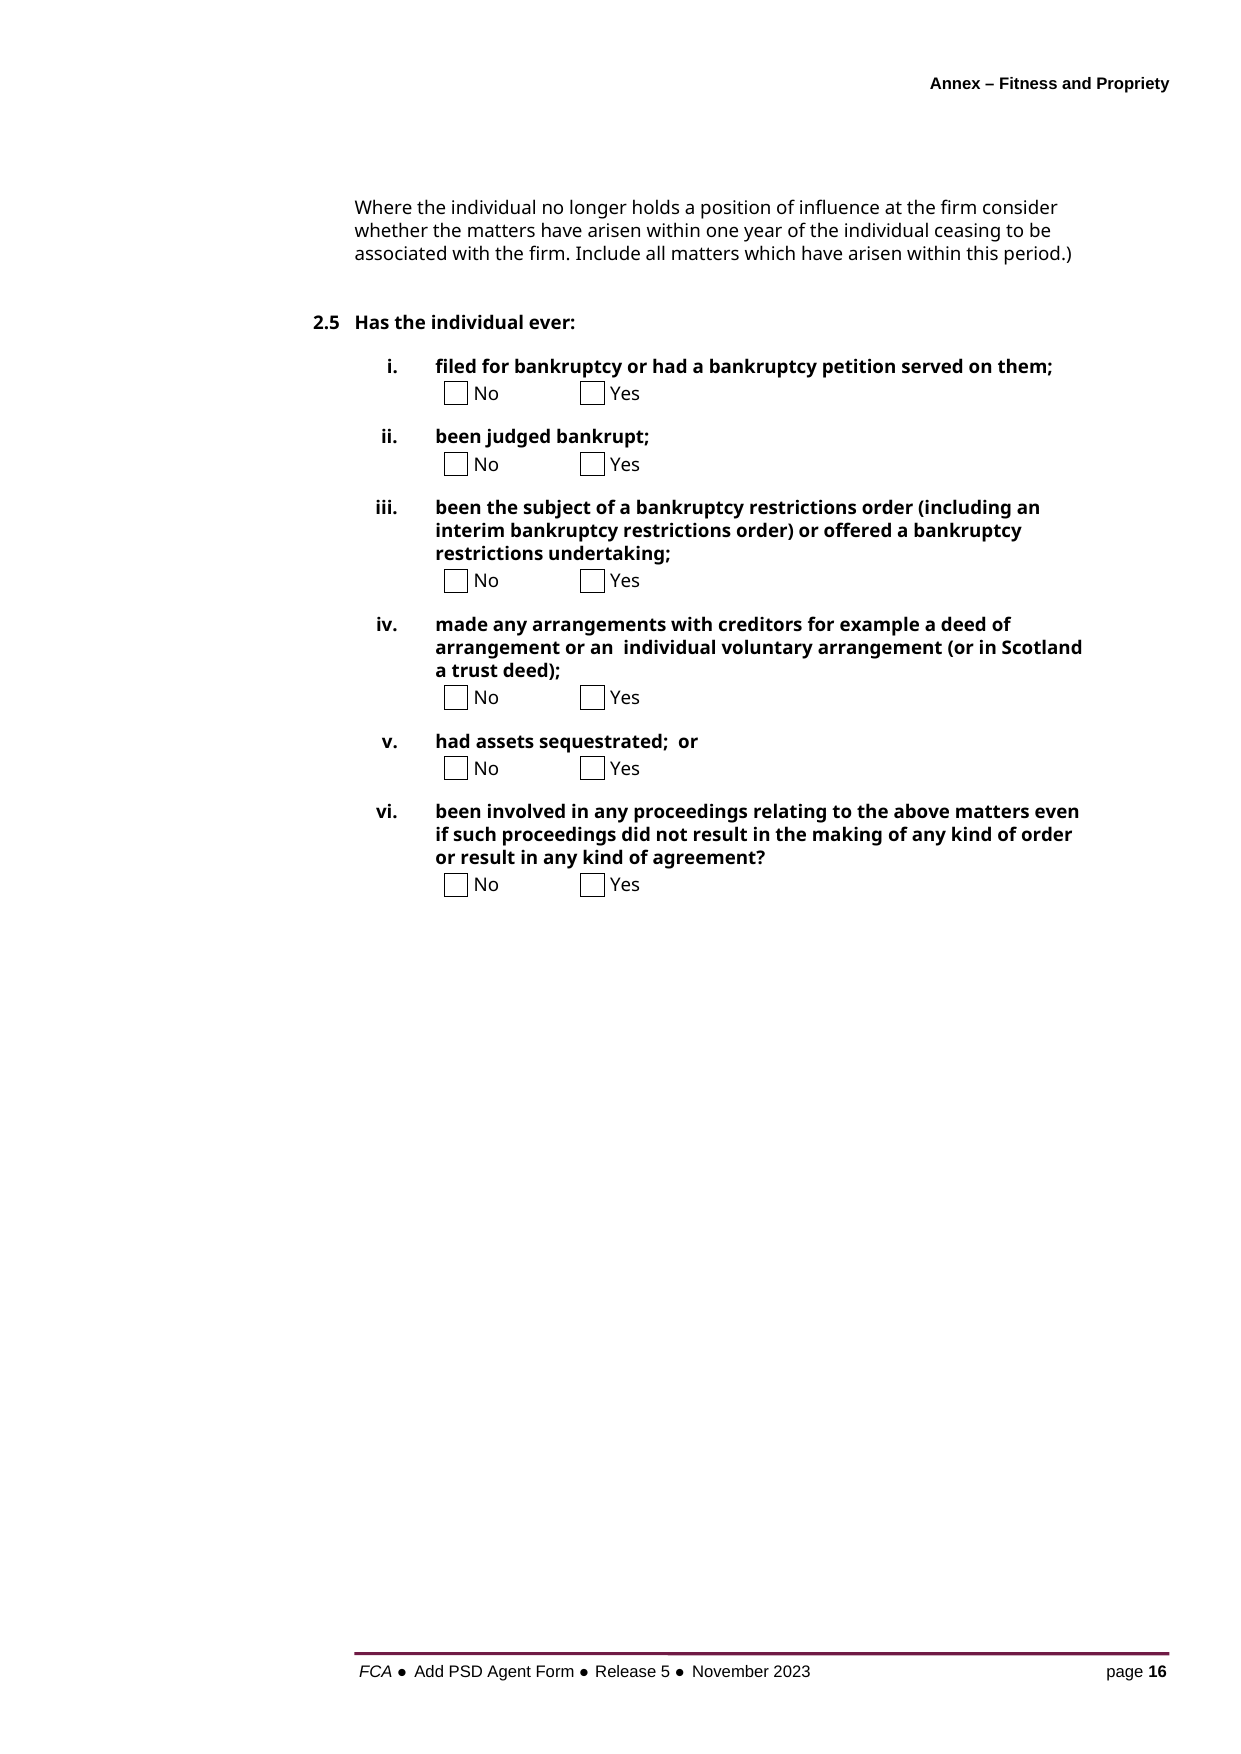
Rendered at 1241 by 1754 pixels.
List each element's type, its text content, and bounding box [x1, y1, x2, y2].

text No Yes [468, 382, 580, 405]
text No Yes [445, 757, 467, 779]
text No Yes [468, 757, 580, 780]
text No Yes [605, 686, 1093, 709]
text No Yes [605, 382, 1093, 405]
text No Yes [445, 686, 467, 709]
text No Yes [605, 569, 1093, 592]
text No Yes [445, 453, 467, 475]
list been judged bankrupt; [398, 426, 1093, 448]
text No Yes [468, 686, 580, 709]
text No Yes [581, 686, 604, 709]
text No Yes [581, 382, 604, 404]
text No Yes [581, 453, 604, 475]
text No Yes [581, 757, 604, 779]
text No Yes [445, 874, 467, 896]
text Where the individual no longer holds a position of influence at the firm consider whether the matters have arisen within one year of the individual ceasing to be associated with the firm. Include all matters which have arisen within this period.) [295, 196, 1093, 265]
text No Yes [445, 570, 467, 592]
text No Yes [605, 453, 1093, 476]
list filed for bankruptcy or had a bankruptcy petition served on them; [398, 355, 1093, 378]
text No Yes [605, 757, 1093, 780]
text No Yes [605, 873, 1093, 896]
list been involved in any proceedings relating to the above matters even if such proceedings did not result in the making of any kind of order or result in any kind of agreement? [398, 801, 1093, 869]
text No Yes [468, 569, 580, 592]
text No Yes [468, 873, 580, 896]
list had assets sequestrated; or [398, 730, 1093, 753]
list been the subject of a bankruptcy restrictions order (including an interim bankruptcy restrictions order) or offered a bankruptcy restrictions undertaking; [398, 496, 1093, 565]
text No Yes [581, 570, 604, 592]
text 2.5 Has the individual ever: [295, 311, 1093, 334]
list made any arrangements with creditors for example a deed of arrangement or an individual voluntary arrangement (or in Scotland a trust deed); [398, 613, 1093, 682]
text No Yes [468, 453, 580, 476]
text No Yes [445, 382, 467, 404]
text No Yes [581, 874, 604, 896]
